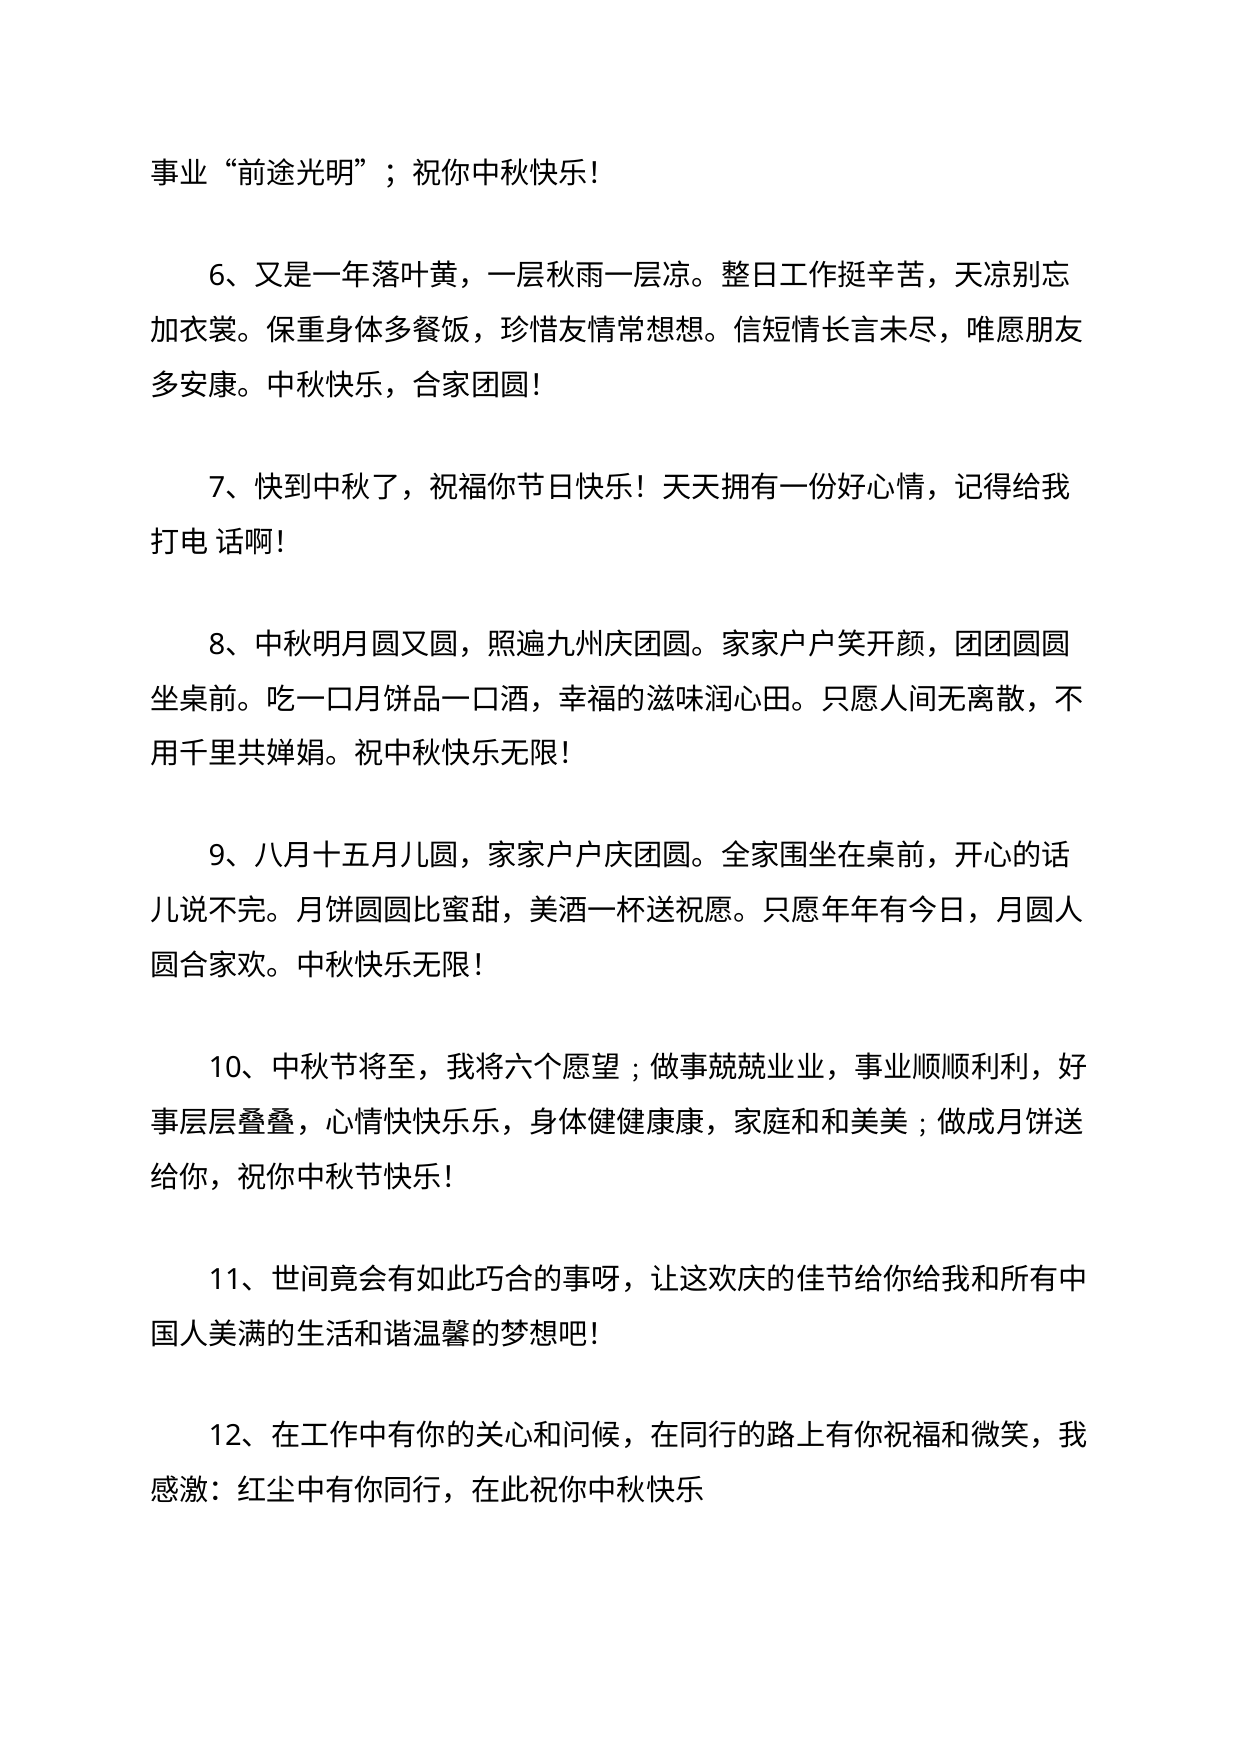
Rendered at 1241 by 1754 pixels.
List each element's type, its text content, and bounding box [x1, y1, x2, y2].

text 10、中秋节将至，我将六个愿望﹔做事兢兢业业，事业顺顺利利，好事层层叠叠，心情快快乐乐，身体健健康康，家庭和和美美﹔做成月饼送给你，祝你中秋节快乐！ [150, 1043, 1090, 1196]
text 11、世间竟会有如此巧合的事呀，让这欢庆的佳节给你给我和所有中国人美满的生活和谐温馨的梦想吧！ [150, 1255, 1090, 1352]
text 7、快到中秋了，祝福你节日快乐！天天拥有一份好心情，记得给我打电 话啊！ [150, 463, 1090, 561]
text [150, 150, 1090, 192]
text 6、又是一年落叶黄，一层秋雨一层凉。整日工作挺辛苦，天凉别忘加衣裳。保重身体多餐饭，珍惜友情常想想。信短情长言未尽，唯愿朋友多安康。中秋快乐，合家团圆！ [150, 252, 1090, 404]
text 12、在工作中有你的关心和问候，在同行的路上有你祝福和微笑，我感激：红尘中有你同行，在此祝你中秋快乐 [150, 1412, 1090, 1509]
text 8、中秋明月圆又圆，照遍九州庆团圆。家家户户笑开颜，团团圆圆坐桌前。吃一口月饼品一口酒，幸福的滋味润心田。只愿人间无离散，不用千里共婵娟。祝中秋快乐无限！ [150, 620, 1090, 772]
text 9、八月十五月儿圆，家家户户庆团圆。全家围坐在桌前，开心的话儿说不完。月饼圆圆比蜜甜，美酒一杯送祝愿。只愿年年有今日，月圆人圆合家欢。中秋快乐无限！ [150, 832, 1090, 984]
